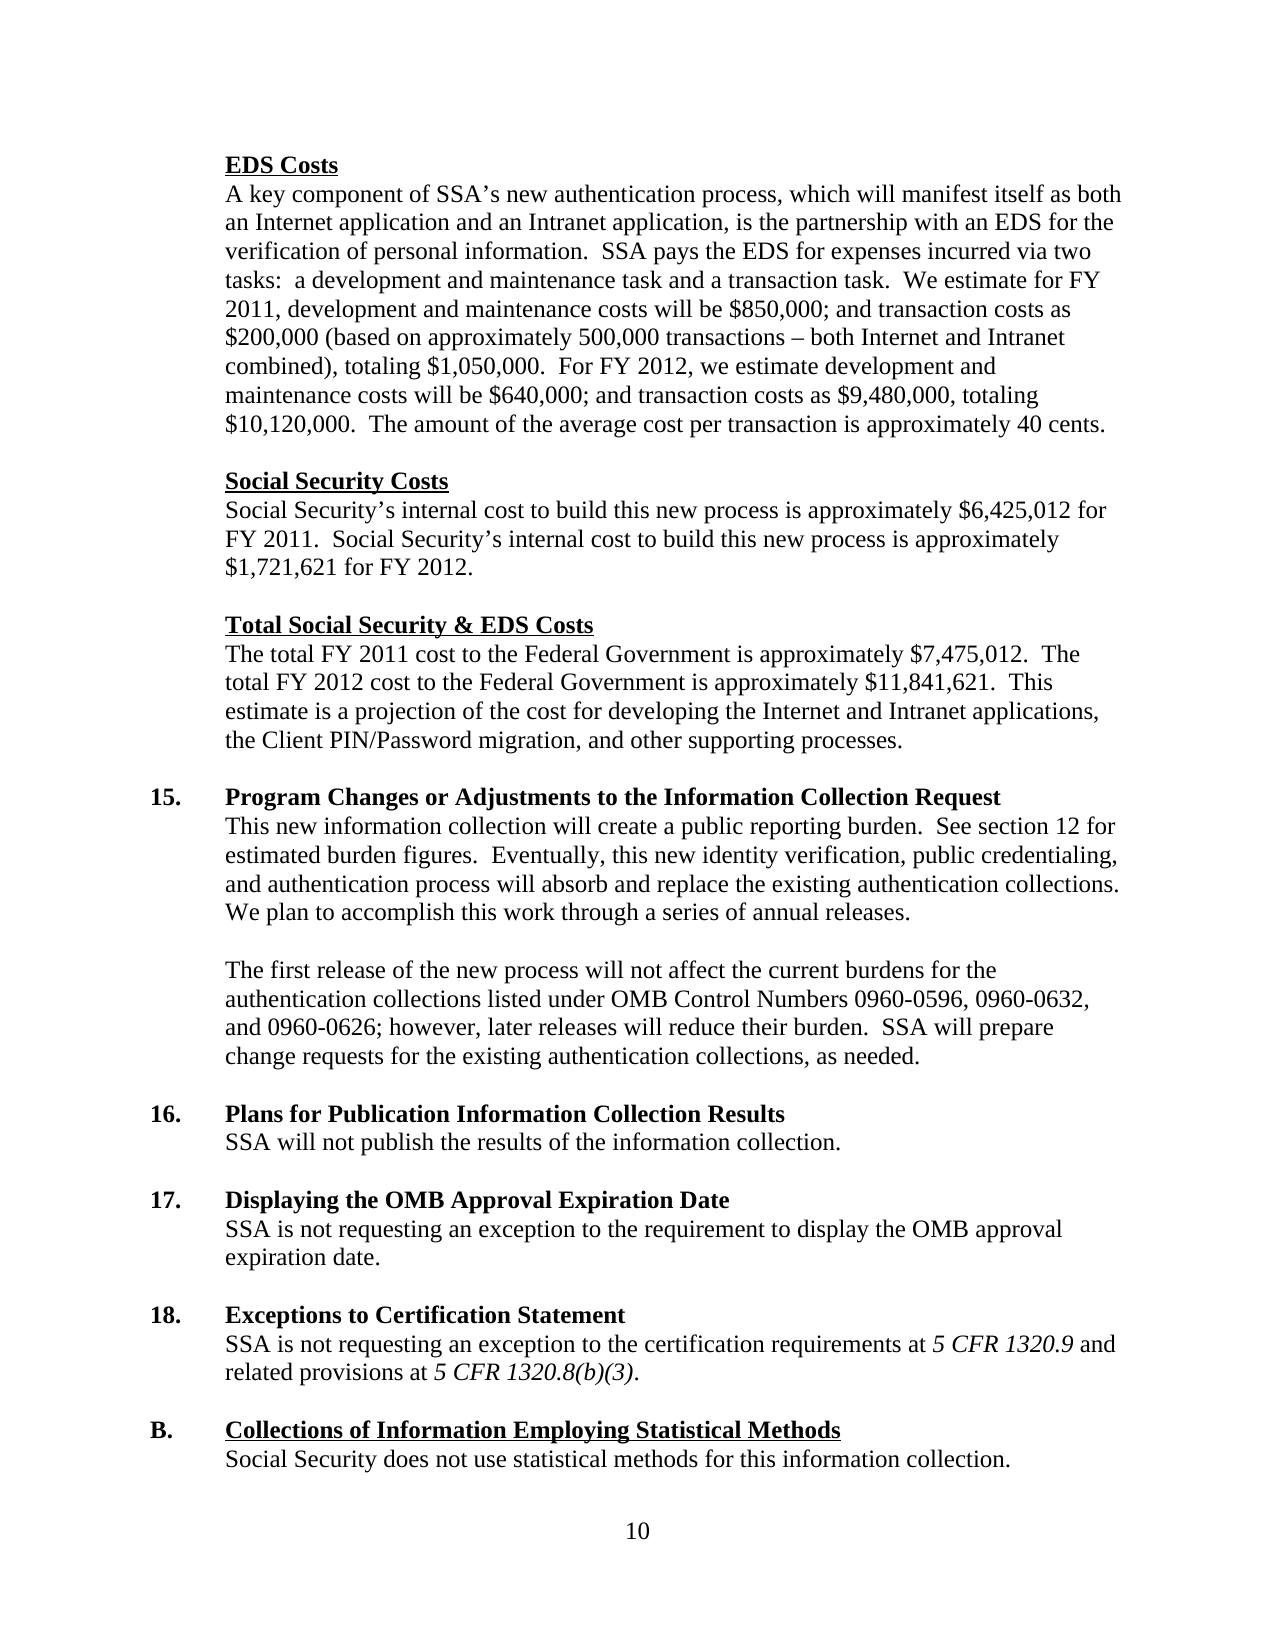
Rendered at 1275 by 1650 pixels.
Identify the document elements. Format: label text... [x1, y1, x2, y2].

text SSA is not requesting an exception to the certification requirements at 5 CFR 1320.9 and related provisions at 5 CFR 1320.8(b)(3). [225, 1329, 1125, 1386]
text 16. Plans for Publication Information Collection Results [150, 1099, 1125, 1127]
text SSA is not requesting an exception to the requirement to display the OMB approval expiration date . [225, 1214, 1125, 1271]
text 15. Program Changes or Adjustments to the Information Collection Request [150, 782, 1125, 811]
text Social Security Costs [225, 466, 1125, 495]
text The total FY 2011 cost to the Federal Government is approximately $7,475,012. The total FY 2012 cost to the Federal Government is approximately $11,841,621. This estimate is a projection of the cost for developing the Internet and Intranet applications, the Client PIN/Password migration, and other supporting processes. [225, 639, 1125, 754]
text Social Security’s internal cost to build this new process is approximately $6,425,012 for FY 2011. Social Security’s internal cost to build this new process is approximately $1,721,621 for FY 2012. [225, 495, 1125, 581]
text EDS Costs [225, 150, 1125, 179]
text A key component of SSA’s new authentication process, which will manifest itself as both an Internet application and an Intranet application, is the partnership with an EDS for the verification of personal information. SSA pays the EDS for expenses incurred via two tasks: a development and maintenance task and a transaction task. We estimate for FY 2011, development and maintenance costs will be $850,000; and transaction costs as $200,000 (based on approximately 500,000 transactions – both Internet and Intranet combined), totaling $1,050,000. For FY 2012, we estimate development and maintenance costs will be $640,000; and transaction costs as $9,480,000, totaling $10,120,000. The amount of the average cost per transaction is approximately 40 cents. [225, 179, 1125, 437]
text This new information collection will create a public reporting burden. See section 12 for estimated burden figures. Eventually, this new identity verification, public credentialing, and authentication process will absorb and replace the existing authentication collections. We plan to accomplish this work through a series of annual releases. [225, 811, 1125, 926]
list Exceptions to Certification Statement [150, 1300, 1125, 1329]
text SSA will not publish the results of the information collection. [150, 1127, 1125, 1156]
text Total Social Security & EDS Costs [225, 610, 1125, 639]
text B. Collections of Information Employing Statistical Methods [150, 1415, 1125, 1444]
text 17. Displaying the OMB Approval Expiration Date [150, 1185, 1125, 1214]
text Social Security does not use statistical methods for this information collection. [150, 1444, 1125, 1472]
text The first release of the new process will not affect the current burdens for the authentication collections listed under OMB Control Numbers 0960-0596, 0960-0632, and 0960-0626; however, later releases will reduce their burden. SSA will prepare change requests for the existing authentication collections, as needed. [225, 955, 1125, 1070]
